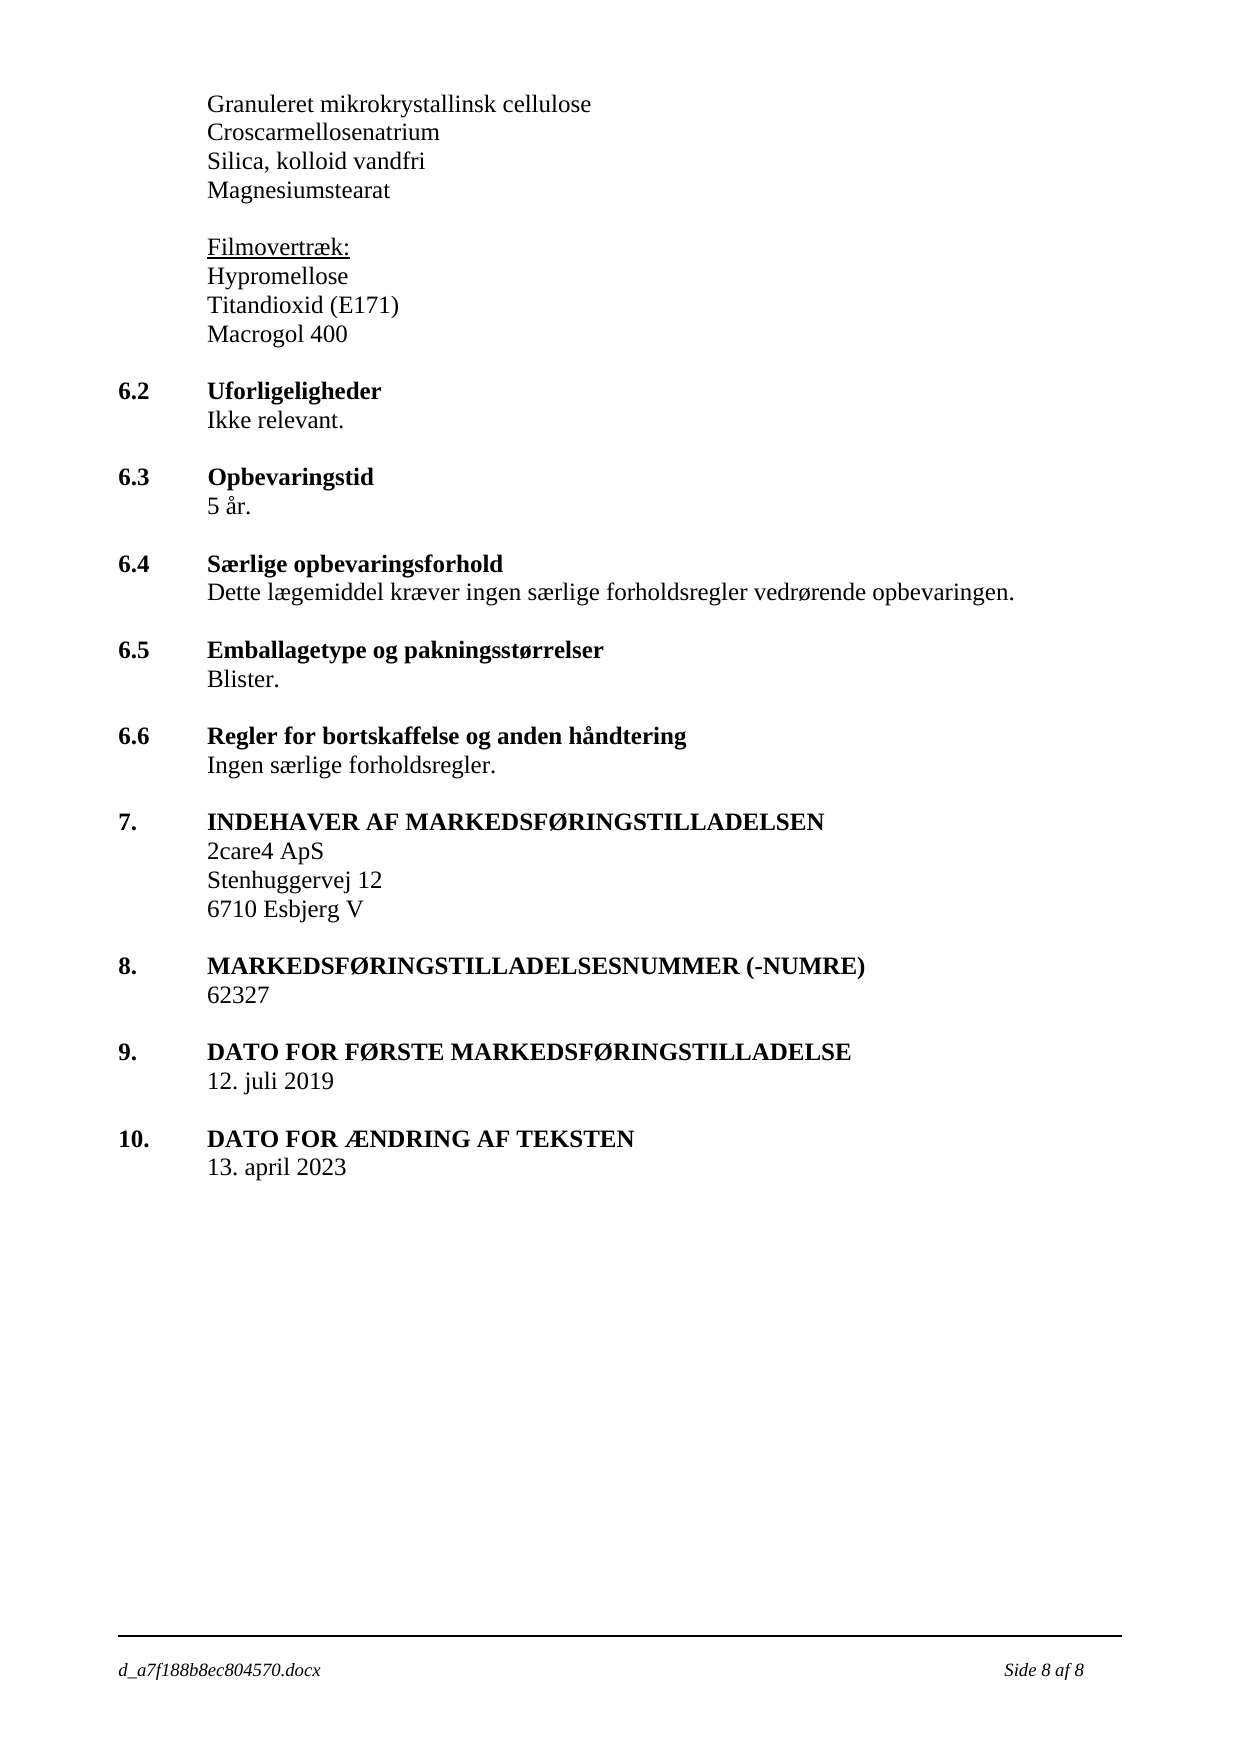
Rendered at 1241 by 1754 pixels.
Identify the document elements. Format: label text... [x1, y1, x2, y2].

text 12. juli 2019 [118, 1066, 1122, 1095]
list Opbevaringstid [118, 462, 1122, 491]
text 13. april 2023 [118, 1152, 1122, 1181]
text Ikke relevant. [118, 405, 1122, 434]
text 10. DATO FOR ÆNDRING AF TEKSTEN [118, 1124, 1122, 1152]
text 62327 [118, 980, 1122, 1009]
text 5 år. [118, 491, 1122, 520]
text Dette lægemiddel kræver ingen særlige forholdsregler vedrørende opbevaringen. [118, 577, 1122, 606]
text Stenhuggervej 12 [118, 865, 1122, 894]
text Ingen særlige forholdsregler. [118, 750, 1122, 779]
text Macrogol 400 [118, 319, 1122, 347]
list Særlige opbevaringsforhold [118, 549, 1122, 577]
text Magnesiumstearat [118, 175, 1122, 204]
text 2care4 ApS [118, 836, 1122, 865]
text 9. DATO FOR FØRSTE MARKEDSFØRINGSTILLADELSE [118, 1037, 1122, 1066]
text Hypromellose [118, 261, 1122, 290]
text Granuleret mikrokrystallinsk cellulose [118, 89, 1122, 117]
text Filmovertræk: [118, 232, 1122, 261]
list Uforligeligheder [118, 376, 1122, 405]
text 6710 Esbjerg V [118, 894, 1122, 922]
list Regler for bortskaffelse og anden håndtering [118, 721, 1122, 750]
text 7. INDEHAVER AF MARKEDSFØRINGSTILLADELSEN [118, 807, 1122, 836]
text Blister. [118, 664, 1122, 692]
text Silica, kolloid vandfri [118, 146, 1122, 175]
text Croscarmellosenatrium [118, 117, 1122, 146]
text Titandioxid (E171) [118, 290, 1122, 319]
list Emballagetype og pakningsstørrelser [118, 635, 1122, 664]
text 8. MARKEDSFØRINGSTILLADELSESNUMMER (-NUMRE) [118, 951, 1122, 980]
